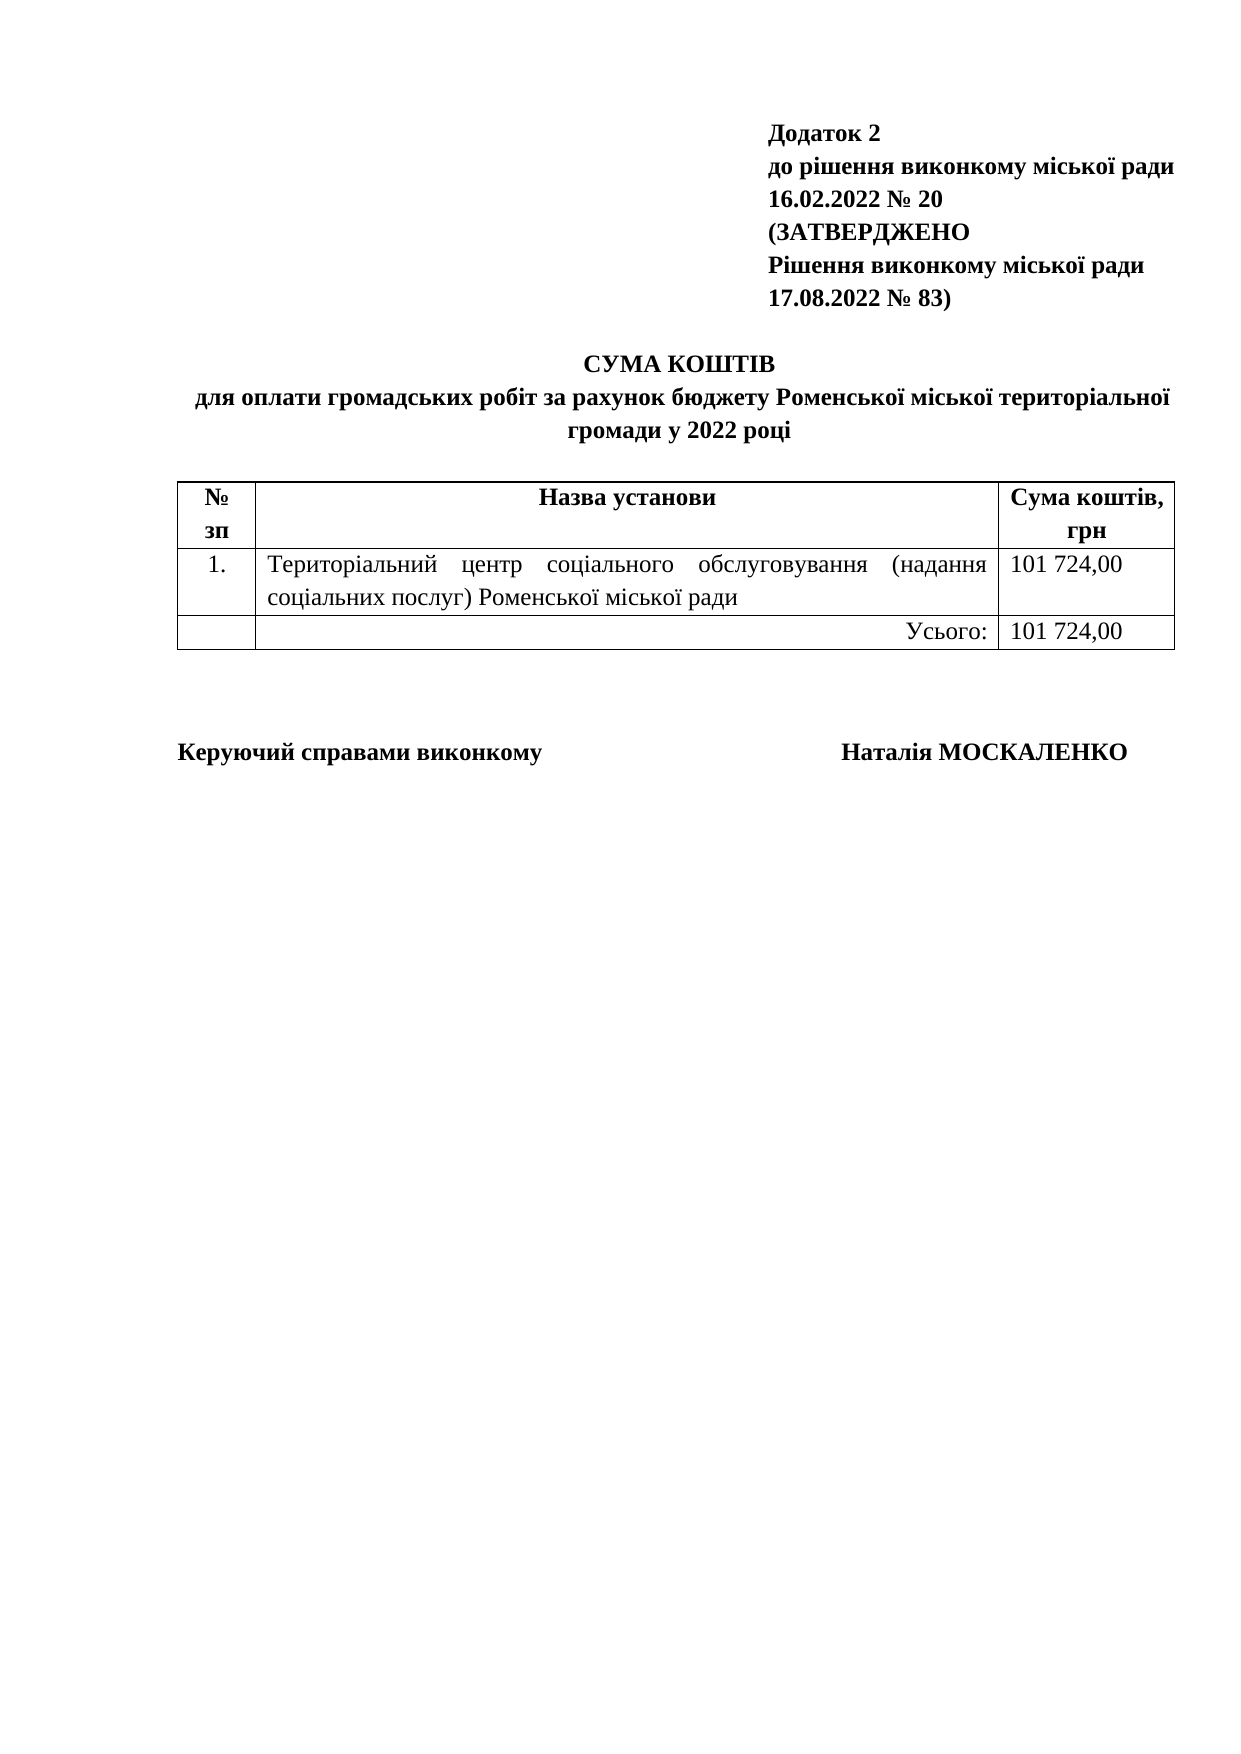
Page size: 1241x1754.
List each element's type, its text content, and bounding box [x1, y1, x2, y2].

text (ЗАТВЕРДЖЕНО [768, 217, 1181, 246]
table_header Сума коштів, грн [999, 483, 1174, 548]
table_cell Територіальний центр соціального обслуговування (надання соціальних послуг) Роменської міської ради [256, 549, 998, 615]
table_cell 1. [178, 549, 255, 615]
table_cell Усього: [256, 616, 998, 649]
text Керуючий справами виконкому Наталія МОСКАЛЕНКО [177, 737, 1181, 765]
table_cell 101 724,00 [999, 616, 1174, 649]
text Додаток 2 [768, 118, 1181, 147]
text до рішення виконкому міської ради [768, 151, 1181, 180]
table_header № зп [178, 483, 255, 548]
table_cell [178, 616, 255, 649]
text Рішення виконкому міської ради 17.08.2022 № 83) [768, 250, 1181, 312]
text 16.02.2022 № 20 [768, 184, 1181, 213]
table_cell 101 724,00 [999, 549, 1174, 615]
table_header Назва установи [256, 483, 998, 548]
text СУМА КОШТІВ [177, 349, 1181, 378]
text для оплати громадських робіт за рахунок бюджету Роменської міської територіальної громади у 2022 році [177, 382, 1181, 444]
